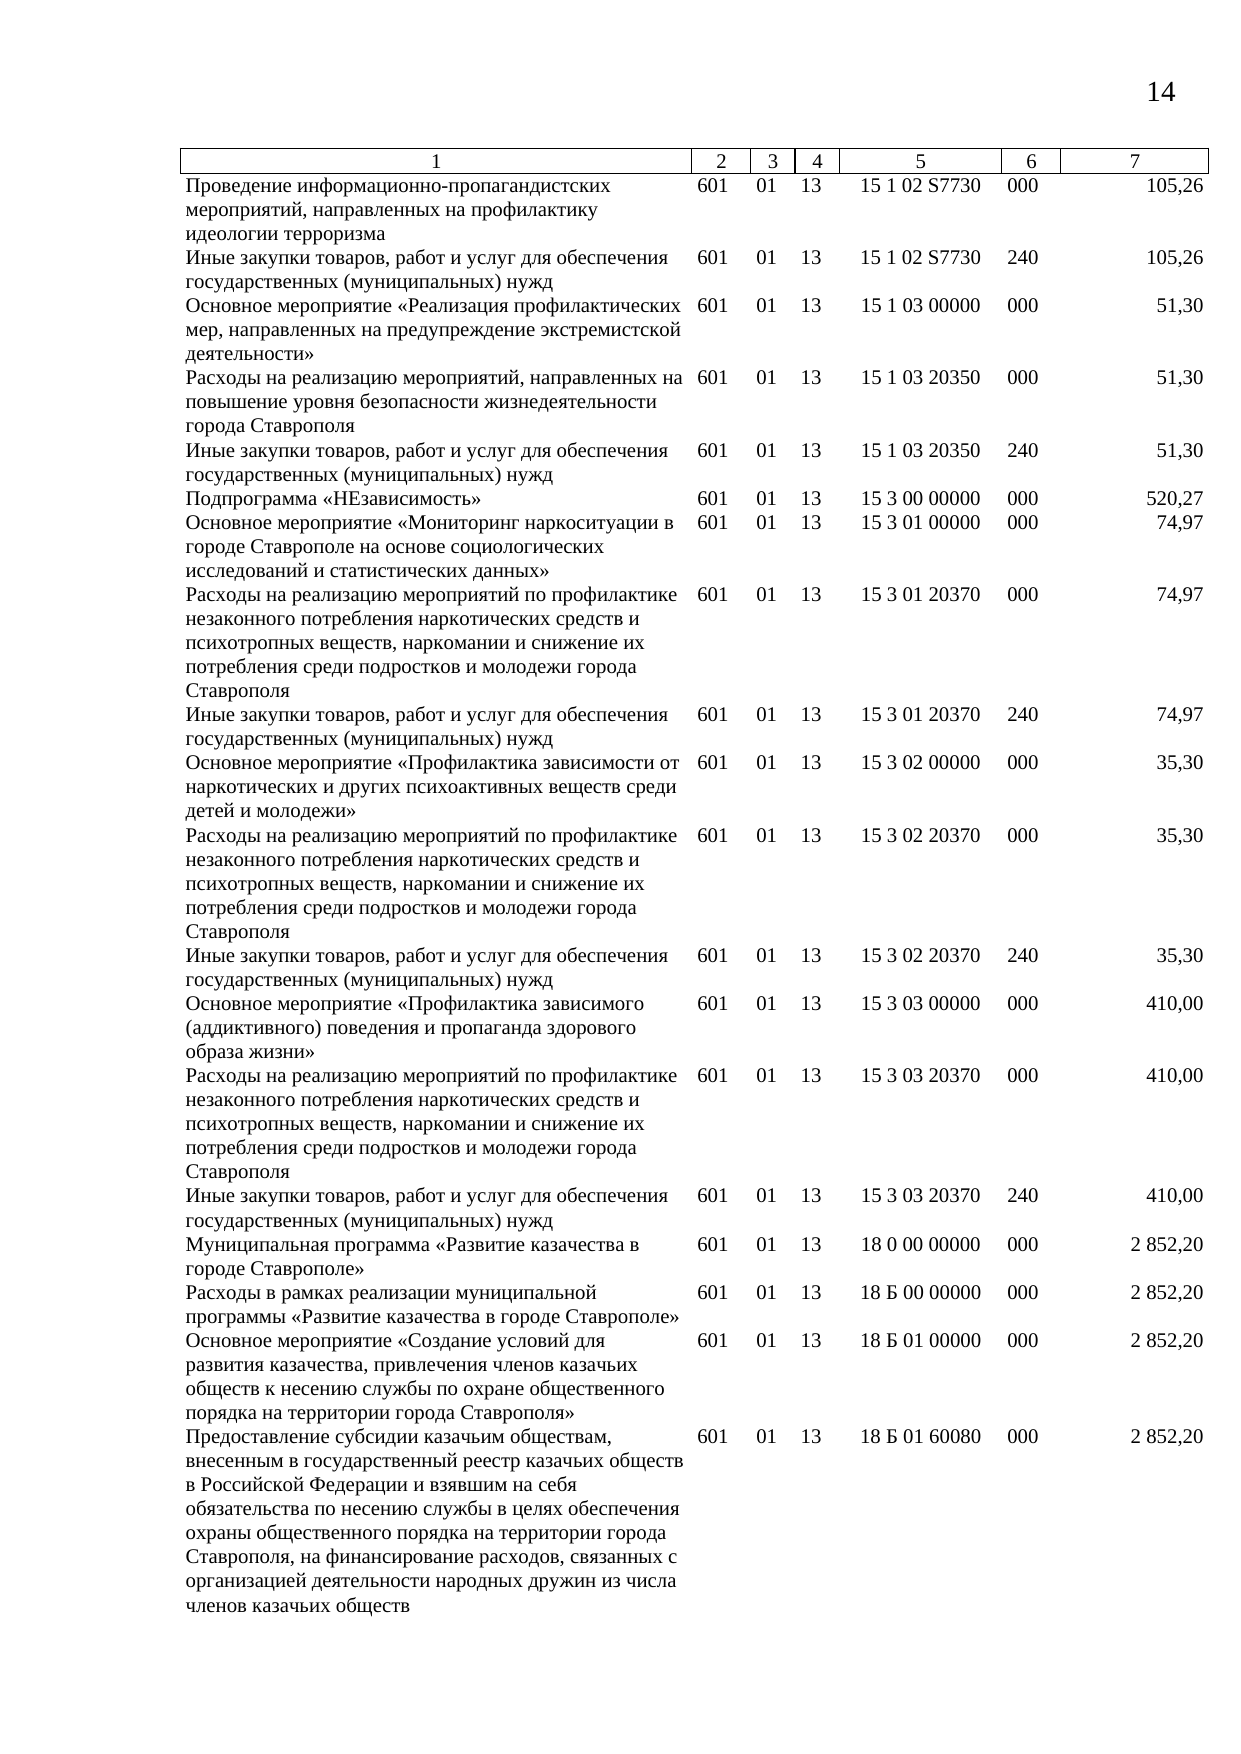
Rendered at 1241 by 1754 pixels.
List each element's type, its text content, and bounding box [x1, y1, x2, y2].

table_cell 13 [795, 1232, 839, 1280]
table_cell 01 [751, 438, 795, 486]
table_cell 01 [751, 1184, 795, 1232]
table_cell 01 [751, 1063, 795, 1183]
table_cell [180, 245, 692, 293]
table_cell 000 [1002, 991, 1061, 1063]
table_cell 15 3 02 00000 [839, 750, 1002, 822]
table_cell 601 [692, 174, 751, 245]
table_cell 000 [1002, 1280, 1061, 1328]
table_cell 51,30 [1061, 365, 1208, 437]
table_cell 000 [1002, 365, 1061, 437]
table_cell 51,30 [1061, 438, 1208, 486]
table_cell Подпрограмма «НЕзависимость» [180, 486, 692, 510]
table_cell Муниципальная программа «Развитие казачества в городе Ставрополе» [180, 1232, 692, 1280]
table_cell 18 Б 00 00000 [839, 1280, 1002, 1328]
table_cell 35,30 [1061, 823, 1208, 943]
table_cell 240 [1002, 1184, 1061, 1232]
table_cell 601 [692, 1424, 751, 1617]
table_cell 18 Б 01 00000 [839, 1328, 1002, 1424]
table_cell 410,00 [1061, 1063, 1208, 1183]
table_cell 601 [692, 1328, 751, 1424]
table_cell 15 3 00 00000 [839, 486, 1002, 510]
table_cell 74,97 [1061, 702, 1208, 750]
table_cell 601 [692, 293, 751, 365]
table_cell 13 [795, 365, 839, 437]
table_cell 601 [692, 1063, 751, 1183]
table_cell 601 [692, 1184, 751, 1232]
table_cell Расходы на реализацию мероприятий по профилактике незаконного потребления наркотических средств и психотропных веществ, наркомании и снижение их потребления среди подростков и молодежи города Ставрополя [180, 823, 692, 943]
table_cell Иные закупки товаров, работ и услуг для обеспечения государственных (муниципальных) нужд [180, 438, 692, 486]
table_cell 01 [751, 245, 795, 293]
table_cell 01 [751, 702, 795, 750]
table_header 4 [796, 149, 839, 173]
table_cell 13 [795, 1280, 839, 1328]
table_cell Основное мероприятие «Профилактика зависимости от наркотических и других психоактивных веществ среди детей и молодежи» [180, 750, 692, 822]
table_cell 15 3 01 20370 [839, 702, 1002, 750]
table_cell 15 1 03 20350 [839, 365, 1002, 437]
table_cell 15 3 03 00000 [839, 991, 1002, 1063]
table_header 5 [840, 149, 1001, 173]
table_cell Основное мероприятие «Создание условий для развития казачества, привлечения членов казачьих обществ к несению службы по охране общественного порядка на территории города Ставрополя» [180, 1328, 692, 1424]
table_cell 000 [1002, 293, 1061, 365]
table_cell 601 [692, 702, 751, 750]
table_cell 01 [751, 1328, 795, 1424]
table_cell 01 [751, 1232, 795, 1280]
table_cell 15 3 01 00000 [839, 510, 1002, 582]
table_cell 601 [692, 245, 751, 293]
table_cell 13 [795, 486, 839, 510]
table_cell Предоставление субсидии казачьим обществам, внесенным в государственный реестр казачьих обществ в Российской Федерации и взявшим на себя обязательства по несению службы в целях обеспечения охраны общественного порядка на территории города Ставрополя, на финансирование расходов, связанных с организацией деятельности народных дружин из числа членов казачьих обществ [180, 1424, 692, 1617]
table_cell 000 [1002, 750, 1061, 822]
table_cell 15 3 03 20370 [839, 1184, 1002, 1232]
table_cell 74,97 [1061, 582, 1208, 702]
table_cell 13 [795, 943, 839, 991]
table_cell 240 [1002, 943, 1061, 991]
table_cell 000 [1002, 1328, 1061, 1424]
table_cell 13 [795, 438, 839, 486]
table_header 6 [1002, 149, 1060, 173]
table_cell 410,00 [1061, 991, 1208, 1063]
table_cell 13 [795, 245, 839, 293]
table_header 2 [692, 149, 750, 173]
table_cell 15 3 02 20370 [839, 823, 1002, 943]
table_cell 2 852,20 [1061, 1328, 1208, 1424]
table_cell 240 [1002, 438, 1061, 486]
table_cell 601 [692, 1232, 751, 1280]
table_cell 000 [1002, 510, 1061, 582]
table_cell Основное мероприятие «Мониторинг наркоситуации в городе Ставрополе на основе социологических исследований и статистических данных» [180, 510, 692, 582]
table_cell 13 [795, 1328, 839, 1424]
table_cell 18 Б 01 60080 [839, 1424, 1002, 1617]
table_cell 15 3 02 20370 [839, 943, 1002, 991]
table_cell 01 [751, 293, 795, 365]
table_cell 35,30 [1061, 943, 1208, 991]
table_cell 01 [751, 991, 795, 1063]
table_cell 01 [751, 1424, 795, 1617]
table_cell Основное мероприятие «Профилактика зависимого (аддиктивного) поведения и пропаганда здорового образа жизни» [180, 991, 692, 1063]
table_cell 520,27 [1061, 486, 1208, 510]
table_cell 601 [692, 823, 751, 943]
table_cell 240 [1002, 702, 1061, 750]
table_cell 13 [795, 1063, 839, 1183]
table_cell 01 [751, 365, 795, 437]
table_cell 15 1 02 S7730 [839, 245, 1002, 293]
table_cell 01 [751, 582, 795, 702]
table_cell 601 [692, 750, 751, 822]
table_cell 18 0 00 00000 [839, 1232, 1002, 1280]
table_cell 15 1 03 00000 [839, 293, 1002, 365]
table_cell 15 3 01 20370 [839, 582, 1002, 702]
table_cell 105,26 [1061, 174, 1208, 245]
table_cell Расходы на реализацию мероприятий по профилактике незаконного потребления наркотических средств и психотропных веществ, наркомании и снижение их потребления среди подростков и молодежи города Ставрополя [180, 1063, 692, 1183]
table_cell 000 [1002, 582, 1061, 702]
table_cell 410,00 [1061, 1184, 1208, 1232]
table_cell 601 [692, 582, 751, 702]
table_cell 51,30 [1061, 293, 1208, 365]
table_header 3 [751, 149, 794, 173]
table_cell 000 [1002, 1424, 1061, 1617]
table_cell 01 [751, 486, 795, 510]
table_cell 2 852,20 [1061, 1232, 1208, 1280]
table_cell 13 [795, 1184, 839, 1232]
table_cell 000 [1002, 486, 1061, 510]
table_cell Расходы в рамках реализации муниципальной программы «Развитие казачества в городе Ставрополе» [180, 1280, 692, 1328]
table_cell 13 [795, 582, 839, 702]
table_cell 601 [692, 438, 751, 486]
table_cell 240 [1002, 245, 1061, 293]
table_cell 13 [795, 293, 839, 365]
table_cell Основное мероприятие «Реализация профилактических мер, направленных на предупреждение экстремистской деятельности» [180, 293, 692, 365]
table_cell 35,30 [1061, 750, 1208, 822]
table_cell Иные закупки товаров, работ и услуг для обеспечения государственных (муниципальных) нужд [180, 943, 692, 991]
table_cell 000 [1002, 1232, 1061, 1280]
table_cell 01 [751, 510, 795, 582]
table_cell 13 [795, 174, 839, 245]
table_cell 15 3 03 20370 [839, 1063, 1002, 1183]
table_cell 01 [751, 1280, 795, 1328]
table_cell 13 [795, 750, 839, 822]
table_cell 601 [692, 486, 751, 510]
table_cell 13 [795, 1424, 839, 1617]
table_cell 601 [692, 991, 751, 1063]
table_cell 105,26 [1061, 245, 1208, 293]
table_header 1 [181, 149, 691, 173]
table_cell 01 [751, 943, 795, 991]
table_cell 13 [795, 510, 839, 582]
table_cell 74,97 [1061, 510, 1208, 582]
table_cell Иные закупки товаров, работ и услуг для обеспечения государственных (муниципальных) нужд [180, 702, 692, 750]
table_cell 601 [692, 1280, 751, 1328]
table_header 7 [1061, 149, 1208, 173]
table_cell 13 [795, 991, 839, 1063]
table_cell 000 [1002, 823, 1061, 943]
table_cell 13 [795, 823, 839, 943]
table_cell 2 852,20 [1061, 1424, 1208, 1617]
table_cell Расходы на реализацию мероприятий, направленных на повышение уровня безопасности жизнедеятельности города Ставрополя [180, 365, 692, 437]
table_cell 15 1 02 S7730 [839, 174, 1002, 245]
table_cell Иные закупки товаров, работ и услуг для обеспечения государственных (муниципальных) нужд [180, 1184, 692, 1232]
table_cell 000 [1002, 174, 1061, 245]
table_cell 13 [795, 702, 839, 750]
table_cell 601 [692, 510, 751, 582]
table_cell 000 [1002, 1063, 1061, 1183]
table_cell 15 1 03 20350 [839, 438, 1002, 486]
table_cell 01 [751, 823, 795, 943]
table_cell Проведение информационно-пропагандистских мероприятий, направленных на профилактику идеологии терроризма [180, 174, 692, 245]
table_cell 01 [751, 750, 795, 822]
table_cell 601 [692, 943, 751, 991]
table_cell 2 852,20 [1061, 1280, 1208, 1328]
table_cell 01 [751, 174, 795, 245]
table_cell Расходы на реализацию мероприятий по профилактике незаконного потребления наркотических средств и психотропных веществ, наркомании и снижение их потребления среди подростков и молодежи города Ставрополя [180, 582, 692, 702]
table_cell 601 [692, 365, 751, 437]
